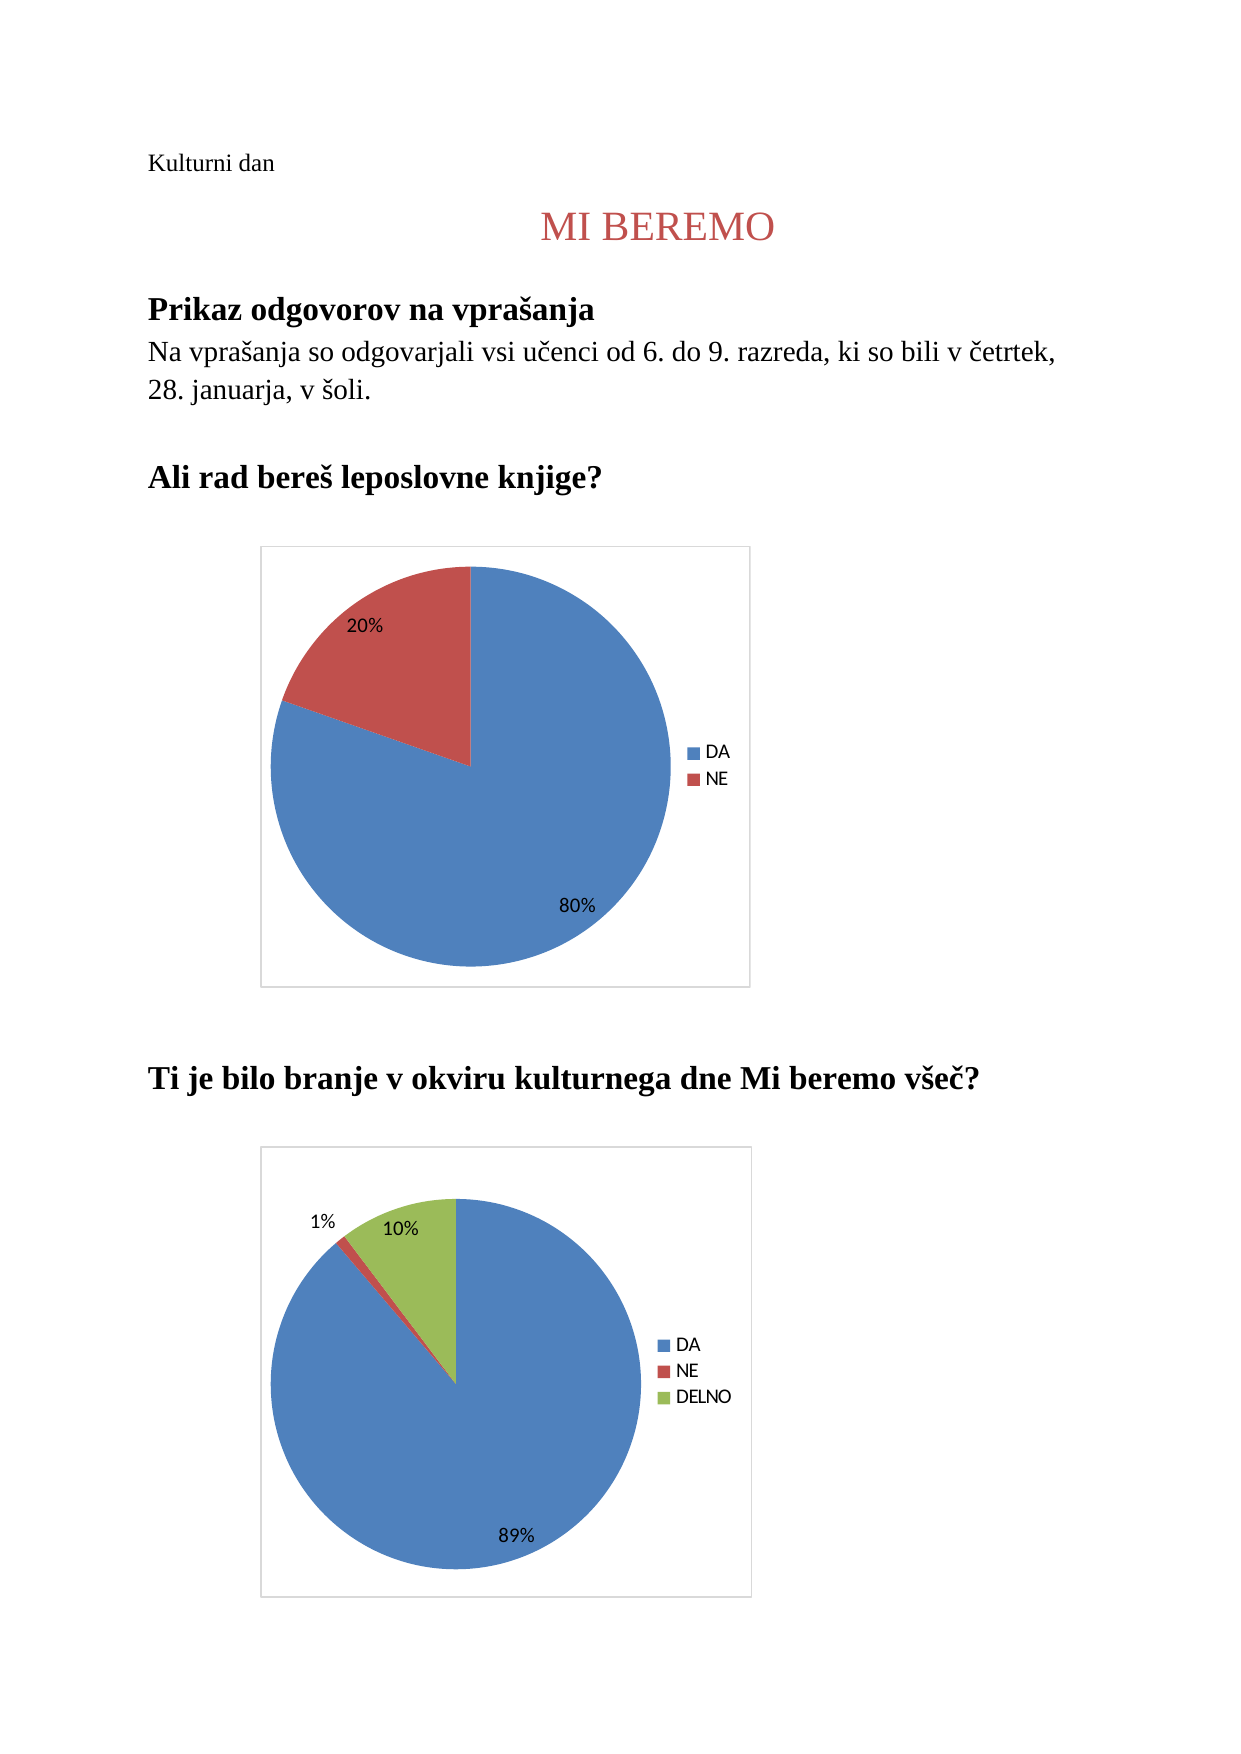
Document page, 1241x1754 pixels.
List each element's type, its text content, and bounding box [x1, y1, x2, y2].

list Ali rad bereš leposlovne knjige? [148, 457, 1093, 496]
list MI BEREMO [223, 201, 1093, 249]
list Ti je bilo branje v okviru kulturnega dne Mi beremo všeč? [148, 1058, 1093, 1096]
text Kulturni dan [148, 148, 1093, 176]
list Na vprašanja so odgovarjali vsi učenci od 6. do 9. razreda, ki so bili v četrtek, 28. januarja, v šoli. [148, 334, 1093, 406]
list Prikaz odgovorov na vprašanja [148, 289, 1093, 328]
